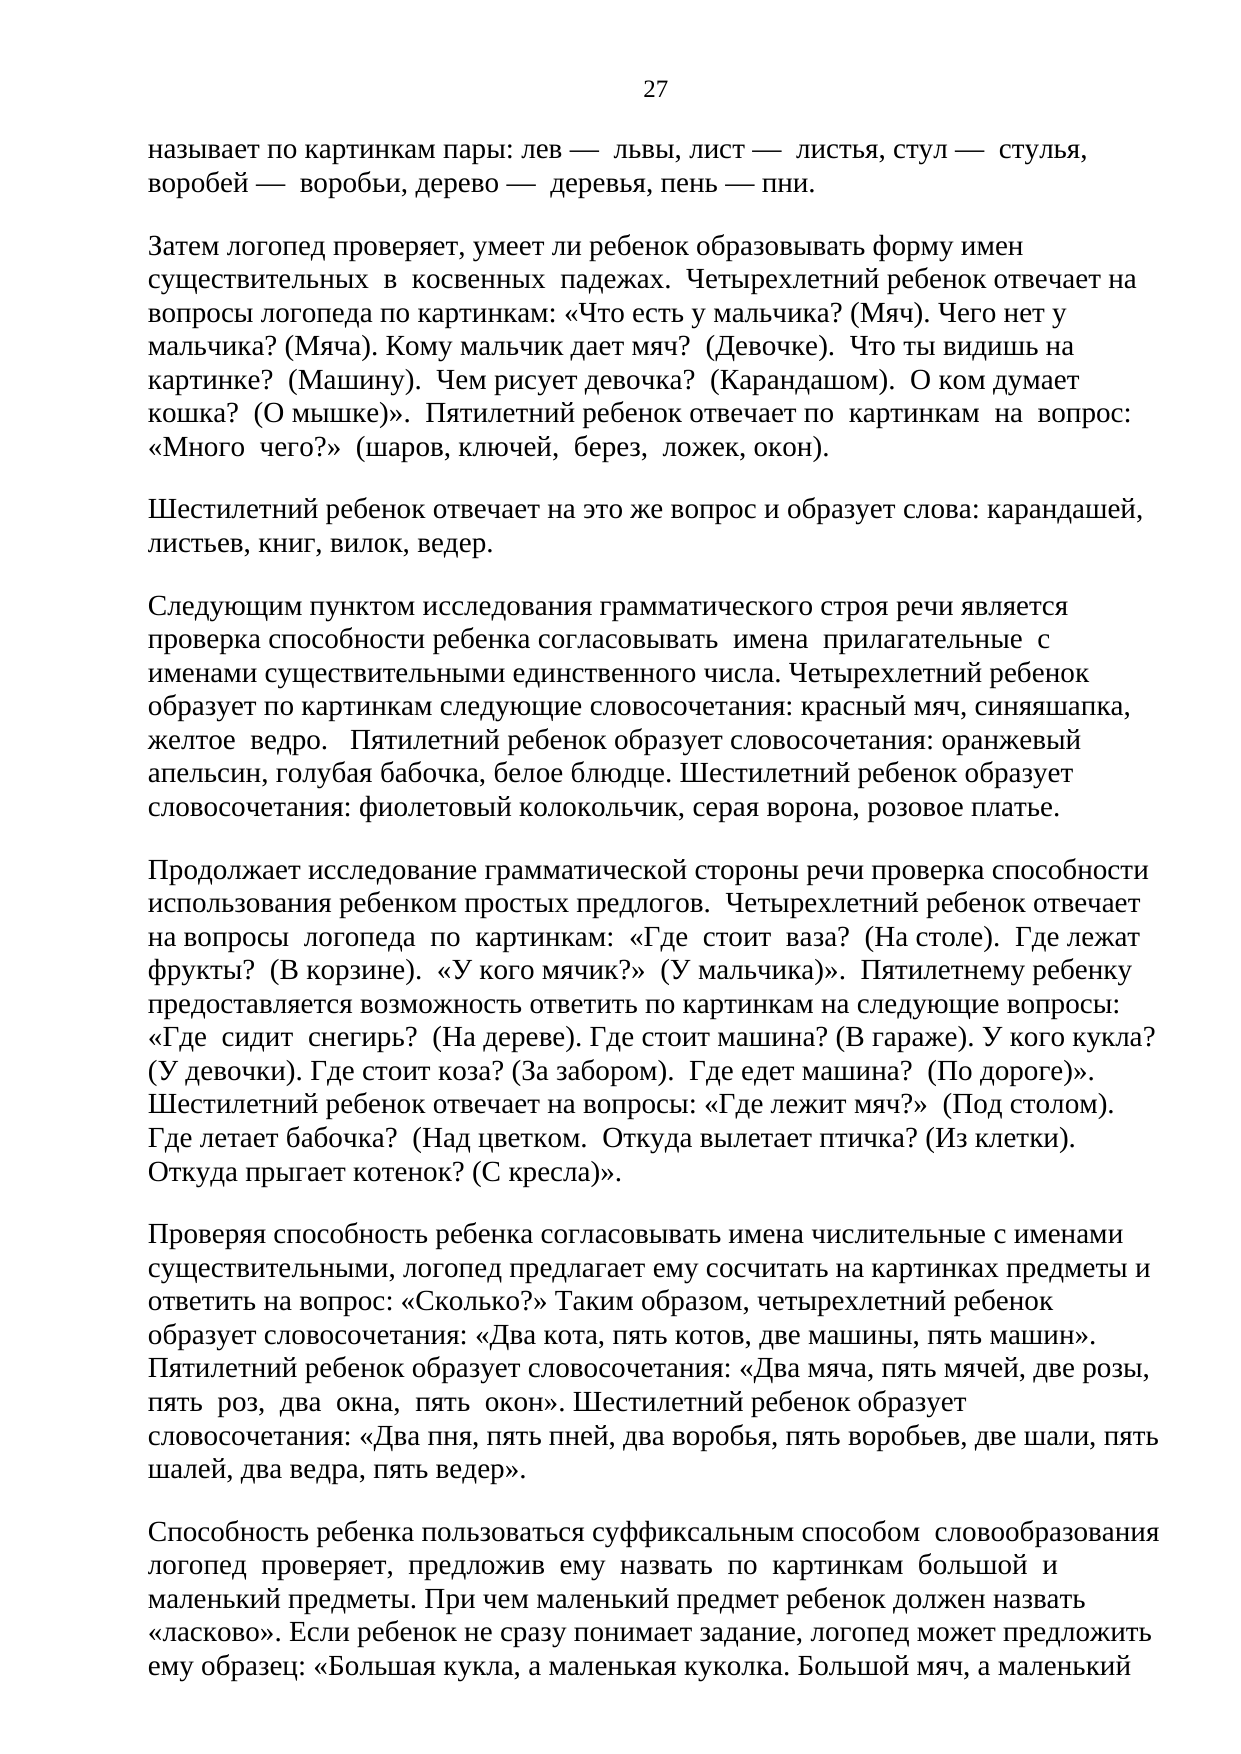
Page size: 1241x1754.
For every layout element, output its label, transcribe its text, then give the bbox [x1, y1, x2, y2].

text Затем логопед проверяет, умеет ли ребенок образовывать форму имен существительных в косвенных падежах. Четырехлетний ребенок отвечает на вопросы логопеда по картинкам: «Что есть у мальчика? (Мяч). Чего нет у мальчика? (Мяча). Кому мальчик дает мяч? (Девочке). Что ты видишь на картинке? (Машину). Чем рисует девочка? (Карандашом). О ком думает кошка? (О мышке)». Пятилетний ребенок отвечает по картинкам на вопрос: «Много чего?» (шаров, ключей, берез, ложек, окон). [148, 228, 1163, 462]
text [148, 131, 1163, 198]
text Шестилетний ребенок отвечает на это же вопрос и образует слова: карандашей, листьев, книг, вилок, ведер. [148, 492, 1163, 559]
text Продолжает исследование грамматической стороны речи проверка способности использования ребенком простых предлогов. Четырехлетний ребенок отвечает на вопросы логопеда по картинкам: «Где стоит ваза? (На столе). Где лежат фрукты? (В корзине). «У кого мячик?» (У мальчика)». Пятилетнему ребенку предоставляется возможность ответить по картинкам на следующие вопросы: «Где сидит снегирь? (На дереве). Где стоит машина? (В гараже). У кого кукла? (У девочки). Где стоит коза? (За забором). Где едет машина? (По дороге)». Шестилетний ребенок отвечает на вопросы: «Где лежит мяч?» (Под столом). Где летает бабочка? (Над цветком. Откуда вылетает птичка? (Из клетки). Откуда прыгает котенок? (С кресла)». [148, 852, 1163, 1187]
text Следующим пунктом исследования грамматического строя речи является проверка способности ребенка согласовывать имена прилагательные с именами существительными единственного числа. Четырехлетний ребенок образует по картинкам следующие словосочетания: красный мяч, синяяшапка, желтое ведро. Пятилетний ребенок образует словосочетания: оранжевый апельсин, голубая бабочка, белое блюдце. Шестилетний ребенок образует словосочетания: фиолетовый колокольчик, серая ворона, розовое платье. [148, 588, 1163, 823]
text Проверяя способность ребенка согласовывать имена числительные с именами существительными, логопед предлагает ему сосчитать на картинках предметы и ответить на вопрос: «Сколько?» Таким образом, четырехлетний ребенок образует словосочетания: «Два кота, пять котов, две машины, пять машин». Пятилетний ребенок образует словосочетания: «Два мяча, пять мячей, две розы, пять роз, два окна, пять окон». Шестилетний ребенок образует словосочетания: «Два пня, пять пней, два воробья, пять воробьев, две шали, пять шалей, два ведра, пять ведер». [148, 1216, 1163, 1485]
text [148, 1514, 1163, 1682]
